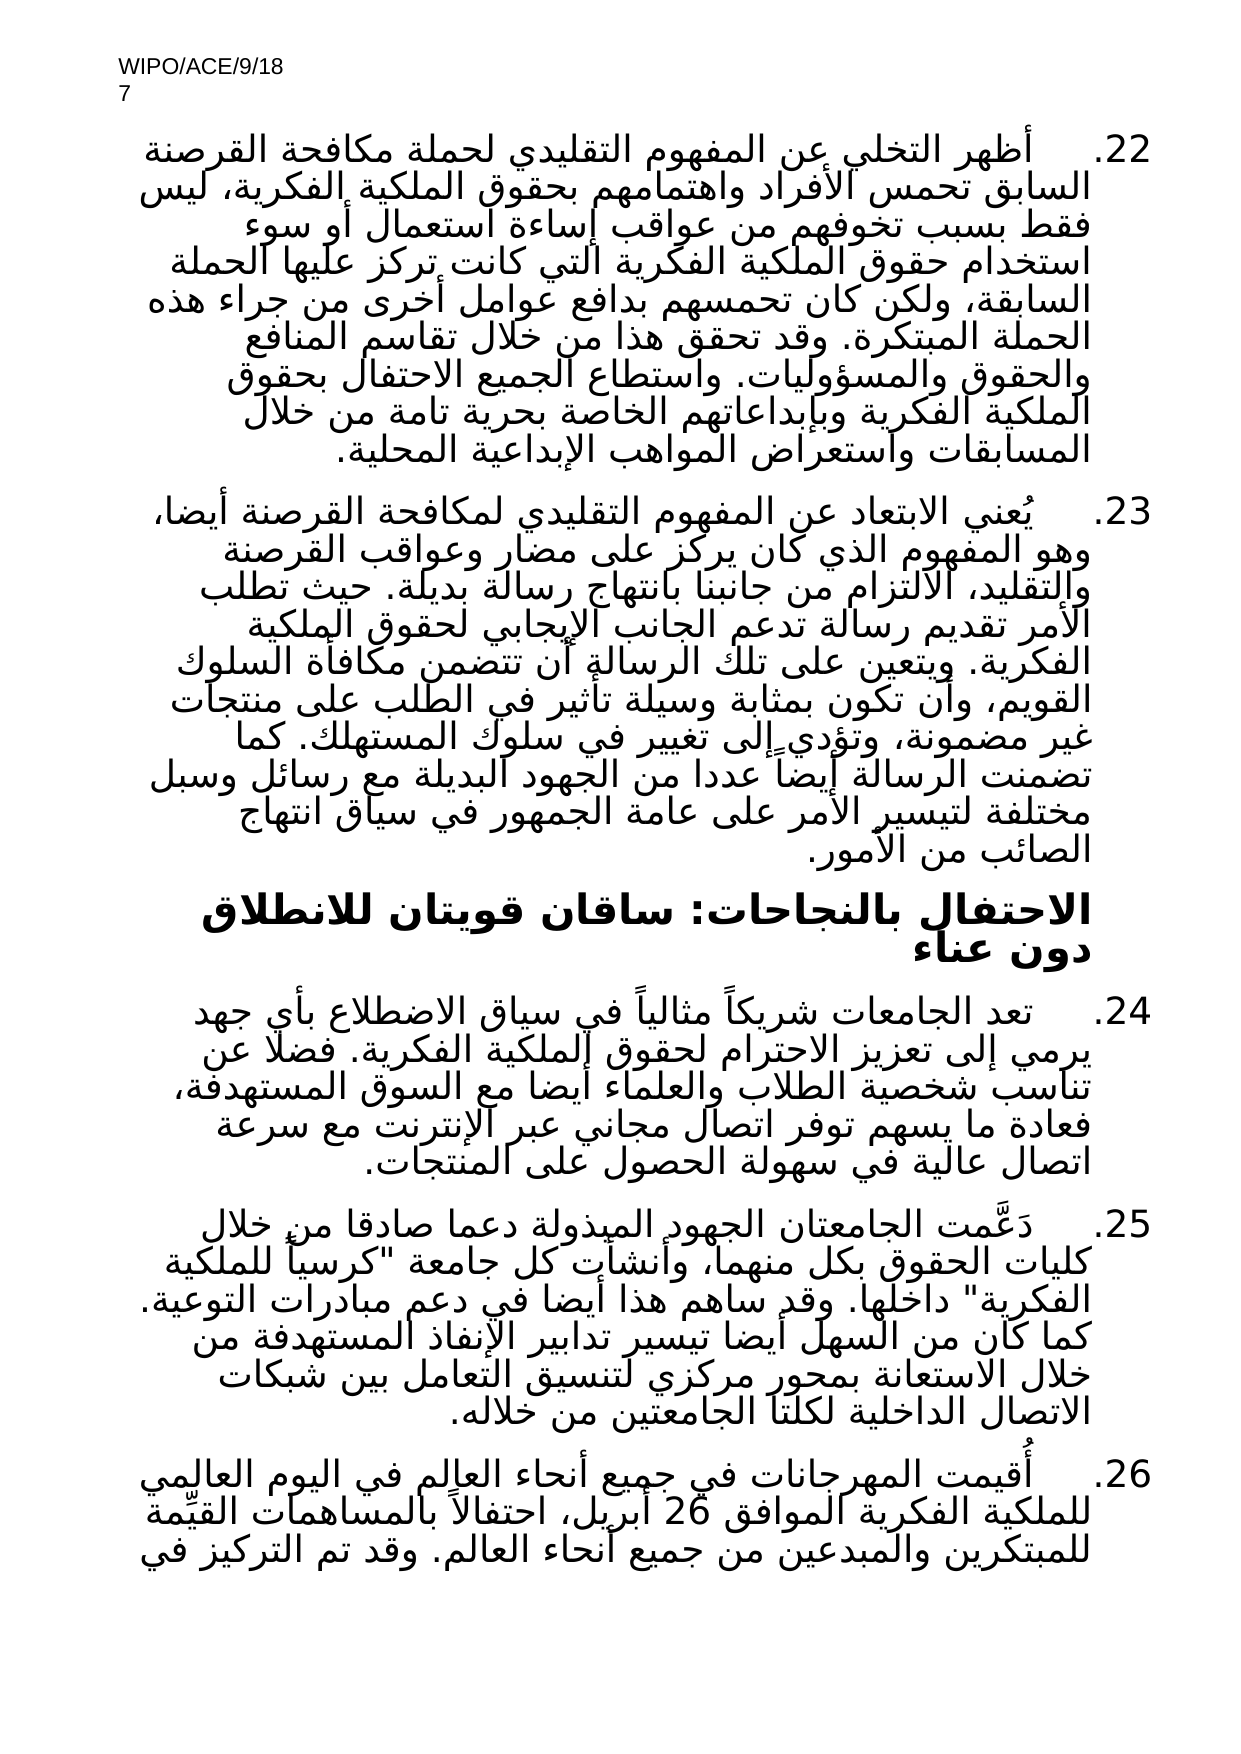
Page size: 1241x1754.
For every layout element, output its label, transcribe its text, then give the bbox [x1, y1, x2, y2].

list الاحتفال بالنجاحات: ساقان قويتان للانطلاق دون عناء [118, 895, 1092, 970]
text تعد الجامعات شريكاً مثالياً في سياق الاضطلاع بأي جهد يرمي إلى تعزيز الاحترام لحقوق الملكية الفكرية. فضلا عن تناسب شخصية الطلاب والعلماء أيضا مع السوق المستهدفة، فعادة ما يسهم توفر اتصال مجاني عبر الإنترنت مع سرعة اتصال عالية في سهولة الحصول على المنتجات. [118, 995, 1092, 1182]
text دَعَّمت الجامعتان الجهود المبذولة دعما صادقا من خلال كليات الحقوق بكل منهما، وأنشأت كل جامعة "كرسياً للملكية الفكرية" داخلها. وقد ساهم هذا أيضا في دعم مبادرات التوعية. كما كان من السهل أيضا تيسير تدابير الإنفاذ المستهدفة من خلال الاستعانة بمحور مركزي لتنسيق التعامل بين شبكات الاتصال الداخلية لكلتا الجامعتين من خلاله. [118, 1207, 1092, 1432]
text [118, 1457, 1092, 1570]
text يُعني الابتعاد عن المفهوم التقليدي لمكافحة القرصنة أيضا، وهو المفهوم الذي كان يركز على مضار وعواقب القرصنة والتقليد، الالتزام من جانبنا بانتهاج رسالة بديلة. حيث تطلب الأمر تقديم رسالة تدعم الجانب الإيجابي لحقوق الملكية الفكرية. ويتعين على تلك الرسالة أن تتضمن مكافأة السلوك القويم، وأن تكون بمثابة وسيلة تأثير في الطلب على منتجات غير مضمونة، وتؤدي إلى تغيير في سلوك المستهلك. كما تضمنت الرسالة أيضاً عددا من الجهود البديلة مع رسائل وسبل مختلفة لتيسير الأمر على عامة الجمهور في سياق انتهاج الصائب من الأمور. [118, 495, 1092, 870]
text أظهر التخلي عن المفهوم التقليدي لحملة مكافحة القرصنة السابق تحمس الأفراد واهتمامهم بحقوق الملكية الفكرية، ليس فقط بسبب تخوفهم من عواقب إساءة استعمال أو سوء استخدام حقوق الملكية الفكرية التي كانت تركز عليها الحملة السابقة، ولكن كان تحمسهم بدافع عوامل أخرى من جراء هذه الحملة المبتكرة. وقد تحقق هذا من خلال تقاسم المنافع والحقوق والمسؤوليات. واستطاع الجميع الاحتفال بحقوق الملكية الفكرية وبإبداعاتهم الخاصة بحرية تامة من خلال المسابقات واستعراض المواهب الإبداعية المحلية. [118, 132, 1092, 470]
